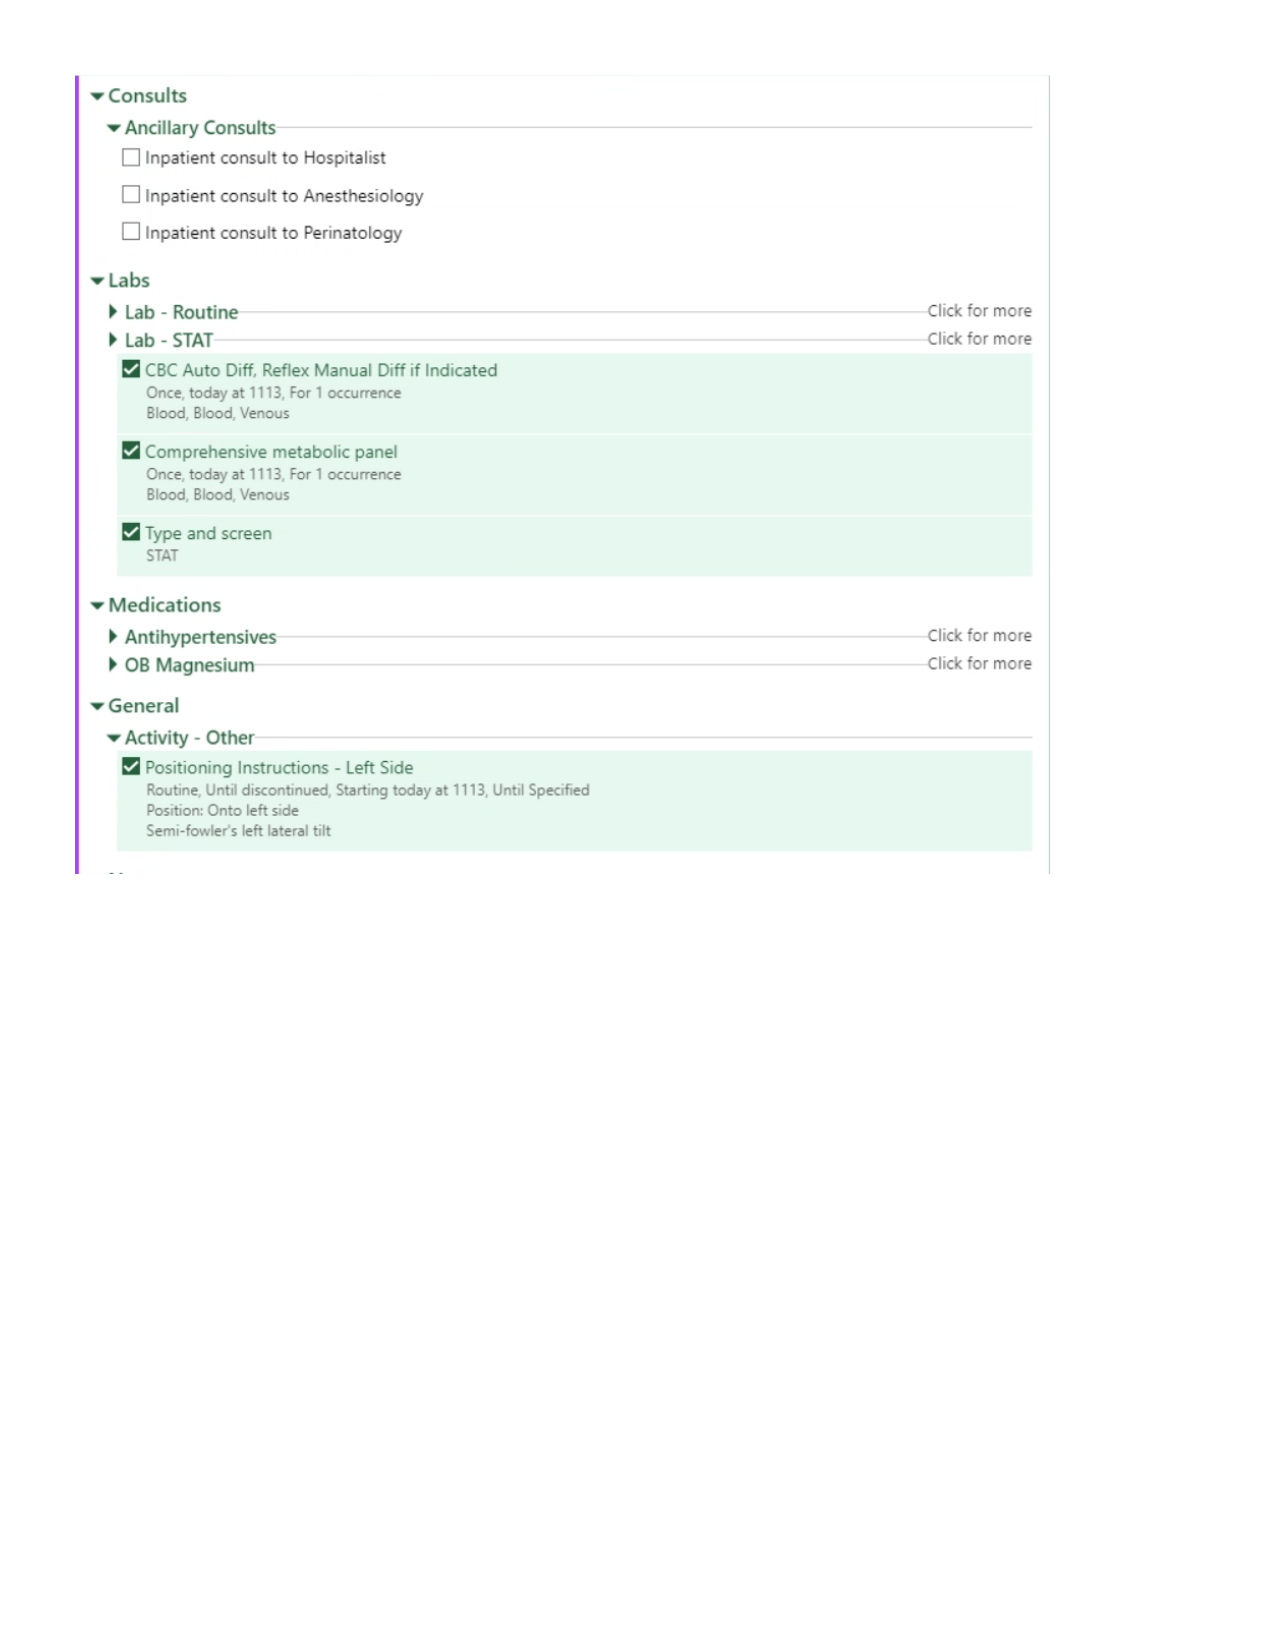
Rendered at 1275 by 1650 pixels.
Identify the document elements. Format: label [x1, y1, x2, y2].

picture [75, 75, 1050, 874]
